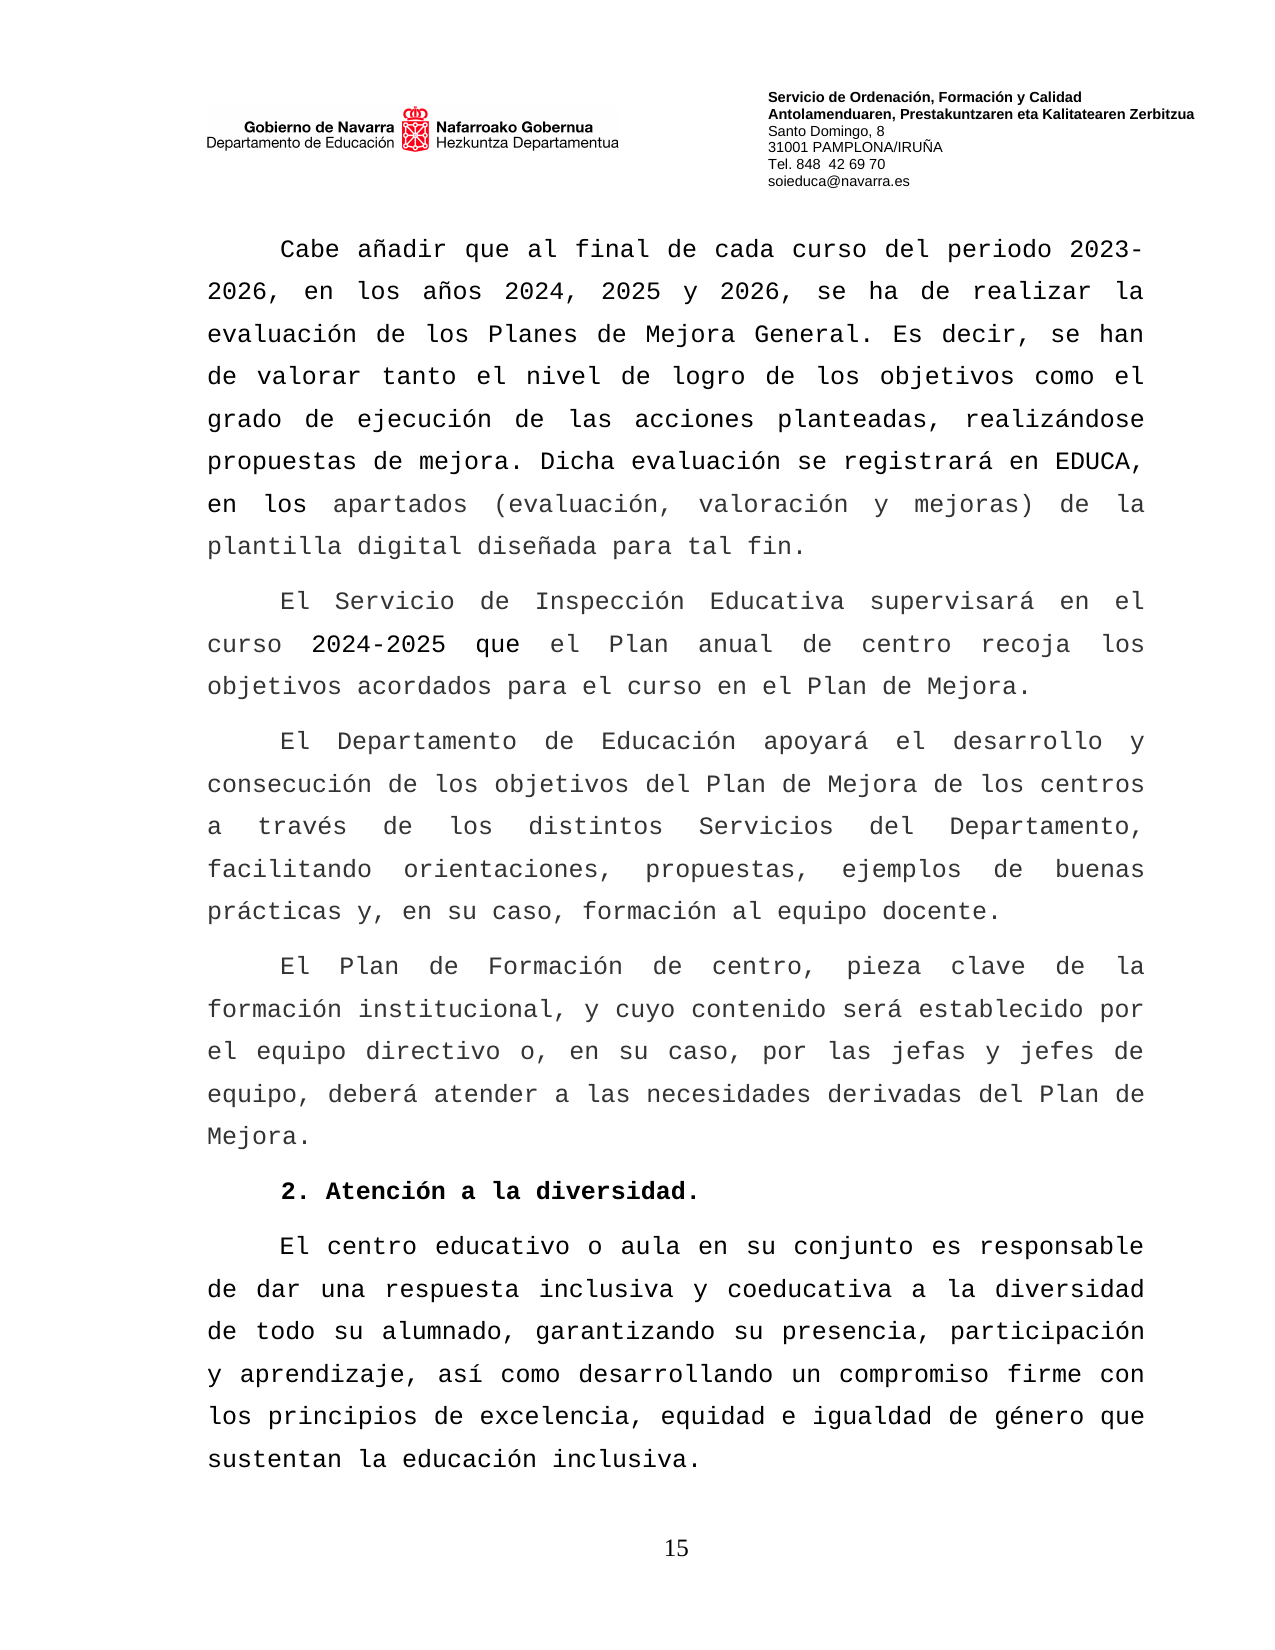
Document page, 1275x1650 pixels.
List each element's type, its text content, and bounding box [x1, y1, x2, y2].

text 2. Atención a la diversidad. [207, 1179, 1145, 1207]
picture [206, 106, 619, 152]
text El Plan de Formación de centro, pieza clave de la formación institucional, y cuyo contenido será establecido por el equipo directivo o, en su caso, por las jefas y jefes de equipo, deberá atender a las necesidades derivadas del Plan de Mejora. [207, 954, 1145, 1152]
text El Departamento de Educación apoyará el desarrollo y consecución de los objetivos del Plan de Mejora de los centros a través de los distintos Servicios del Departamento, facilitando orientaciones, propuestas, ejemplos de buenas prácticas y, en su caso, formación al equipo docente. [207, 729, 1145, 927]
text El centro educativo o aula en su conjunto es responsable de dar una respuesta inclusiva y coeducativa a la diversidad de todo su alumnado, garantizando su presencia, participación y aprendizaje, así como desarrollando un compromiso firme con los principios de excelencia, equidad e igualdad de género que sustentan la educación inclusiva. [207, 1234, 1145, 1474]
text Cabe añadir que al final de cada curso del periodo 2023-2026, en los años 2024, 2025 y 2026, se ha de realizar la evaluación de los Planes de Mejora General. Es decir, se han de valorar tanto el nivel de logro de los objetivos como el grado de ejecución de las acciones planteadas, realizándose propuestas de mejora. Dicha evaluación se registrará en EDUCA, en los apartados (evaluación, valoración y mejoras) de la plantilla digital diseñada para tal fin. [207, 236, 1145, 562]
text El Servicio de Inspección Educativa supervisará en el curso 2024-2025 que el Plan anual de centro recoja los objetivos acordados para el curso en el Plan de Mejora. [207, 589, 1145, 702]
